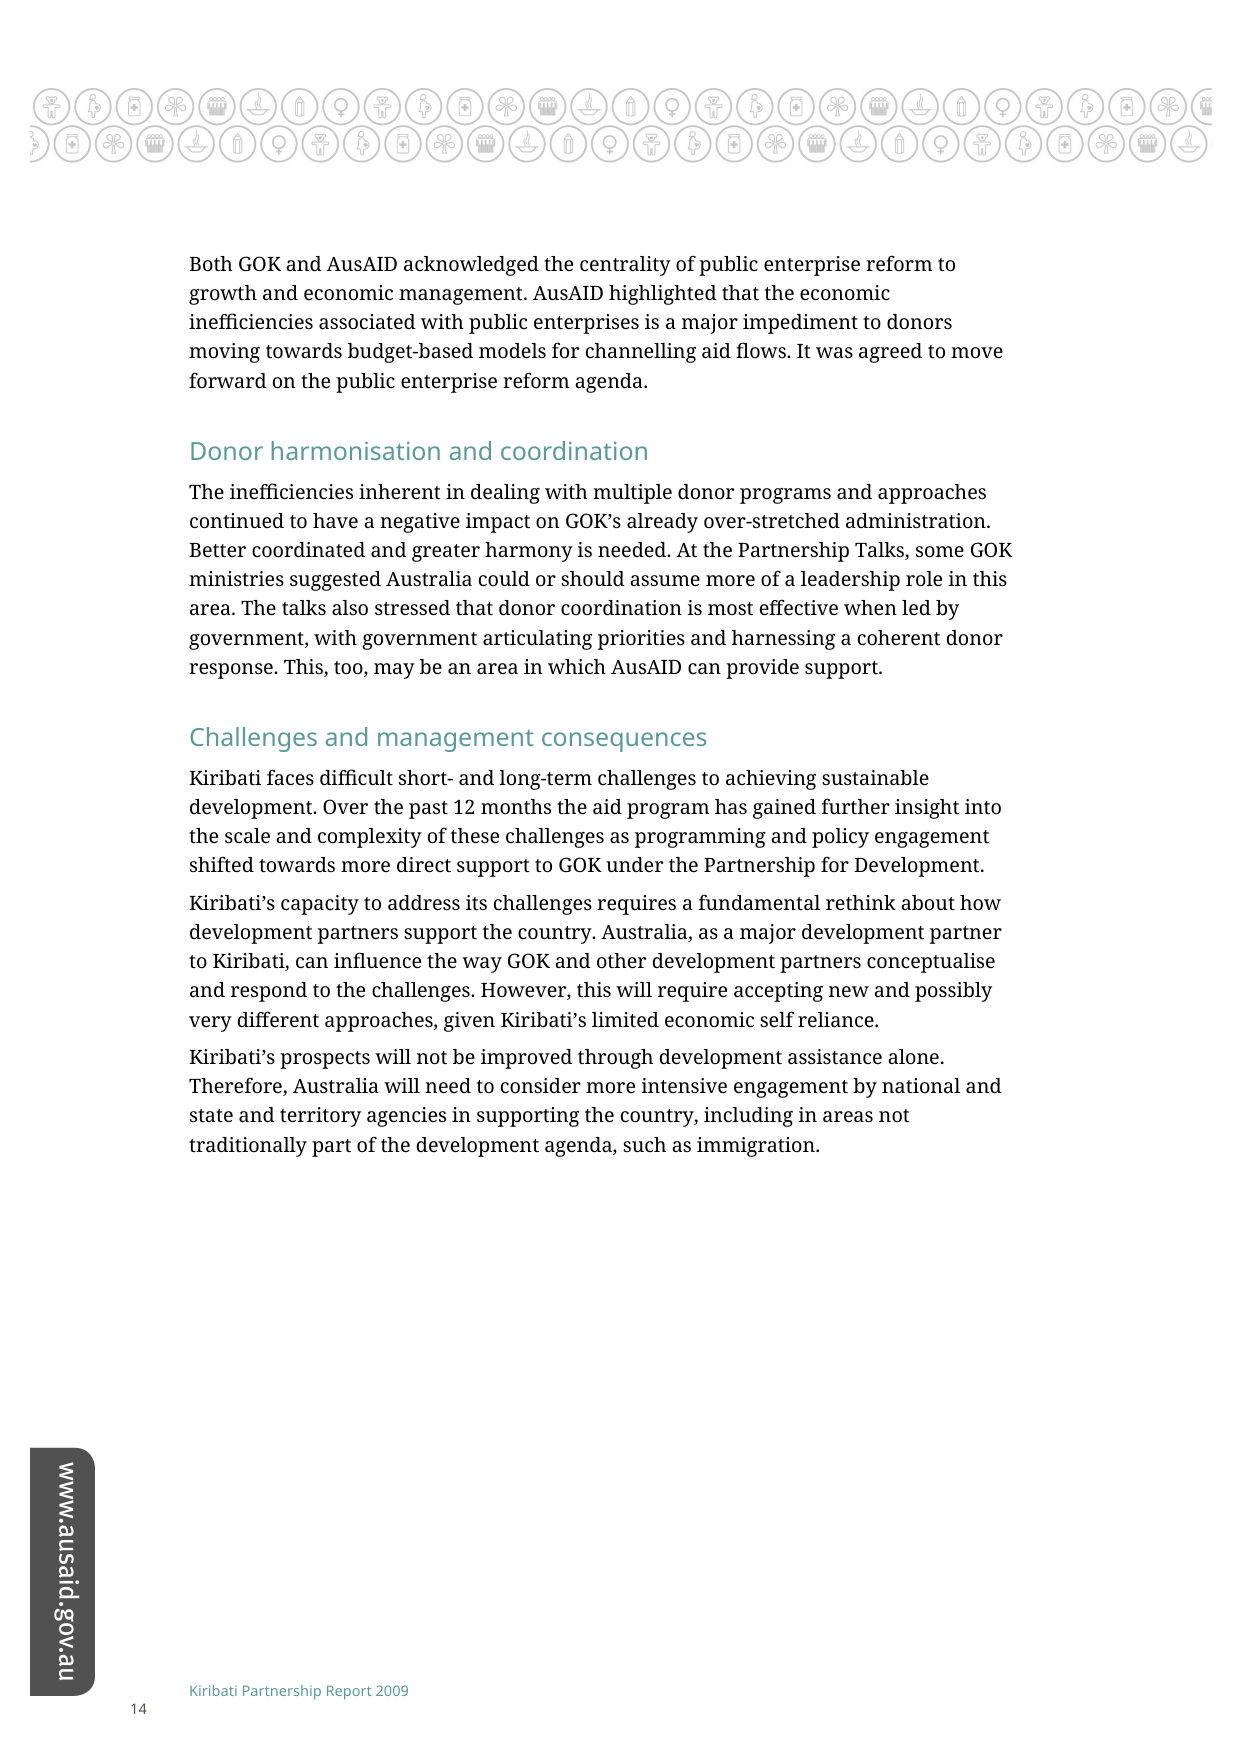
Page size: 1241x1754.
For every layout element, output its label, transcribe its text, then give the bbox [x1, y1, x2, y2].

subtitle Challenges and management consequences [189, 719, 1016, 754]
subtitle Donor harmonisation and coordination [189, 433, 1016, 467]
text ’s capacity to address its challenges requires a fundamental rethink about how development partners support the country. , as a major development partner to , can influence the way GOK and other development partners conceptualise and respond to the challenges. However, this will require accepting new and possibly very different approaches, given ’s limited economic self reliance. [189, 887, 1016, 1033]
text The inefficiencies inherent in dealing with multiple donor programs and approaches continued to have a negative impact on GOK’s already over-stretched administration. Better coordinated and greater harmony is needed. At the Partnership Talks, some GOK ministries suggested could or should assume more of a leadership role in this area. The talks also stressed that donor coordination is most effective when led by government, with government articulating priorities and harnessing a coherent donor response. This, too, may be an area in which AusAID can provide support. [189, 476, 1016, 680]
text faces difficult short- and long-term challenges to achieving sustainable development. Over the past 12 months the aid program has gained further insight into the scale and complexity of these challenges as programming and policy engagement shifted towards more direct support to GOK under the Partnership for Development. [189, 762, 1016, 879]
text Both GOK and AusAID acknowledged the centrality of public enterprise reform to growth and economic management. AusAID highlighted that the economic inefficiencies associated with public enterprises is a major impediment to donors moving towards budget-based models for channelling aid flows. It was agreed to move forward on the public enterprise reform agenda. [189, 248, 1016, 394]
text ’s prospects will not be improved through development assistance alone. Therefore, will need to consider more intensive engagement by national and state and territory agencies in supporting the country, including in areas not traditionally part of the development agenda, such as immigration. [189, 1041, 1016, 1158]
